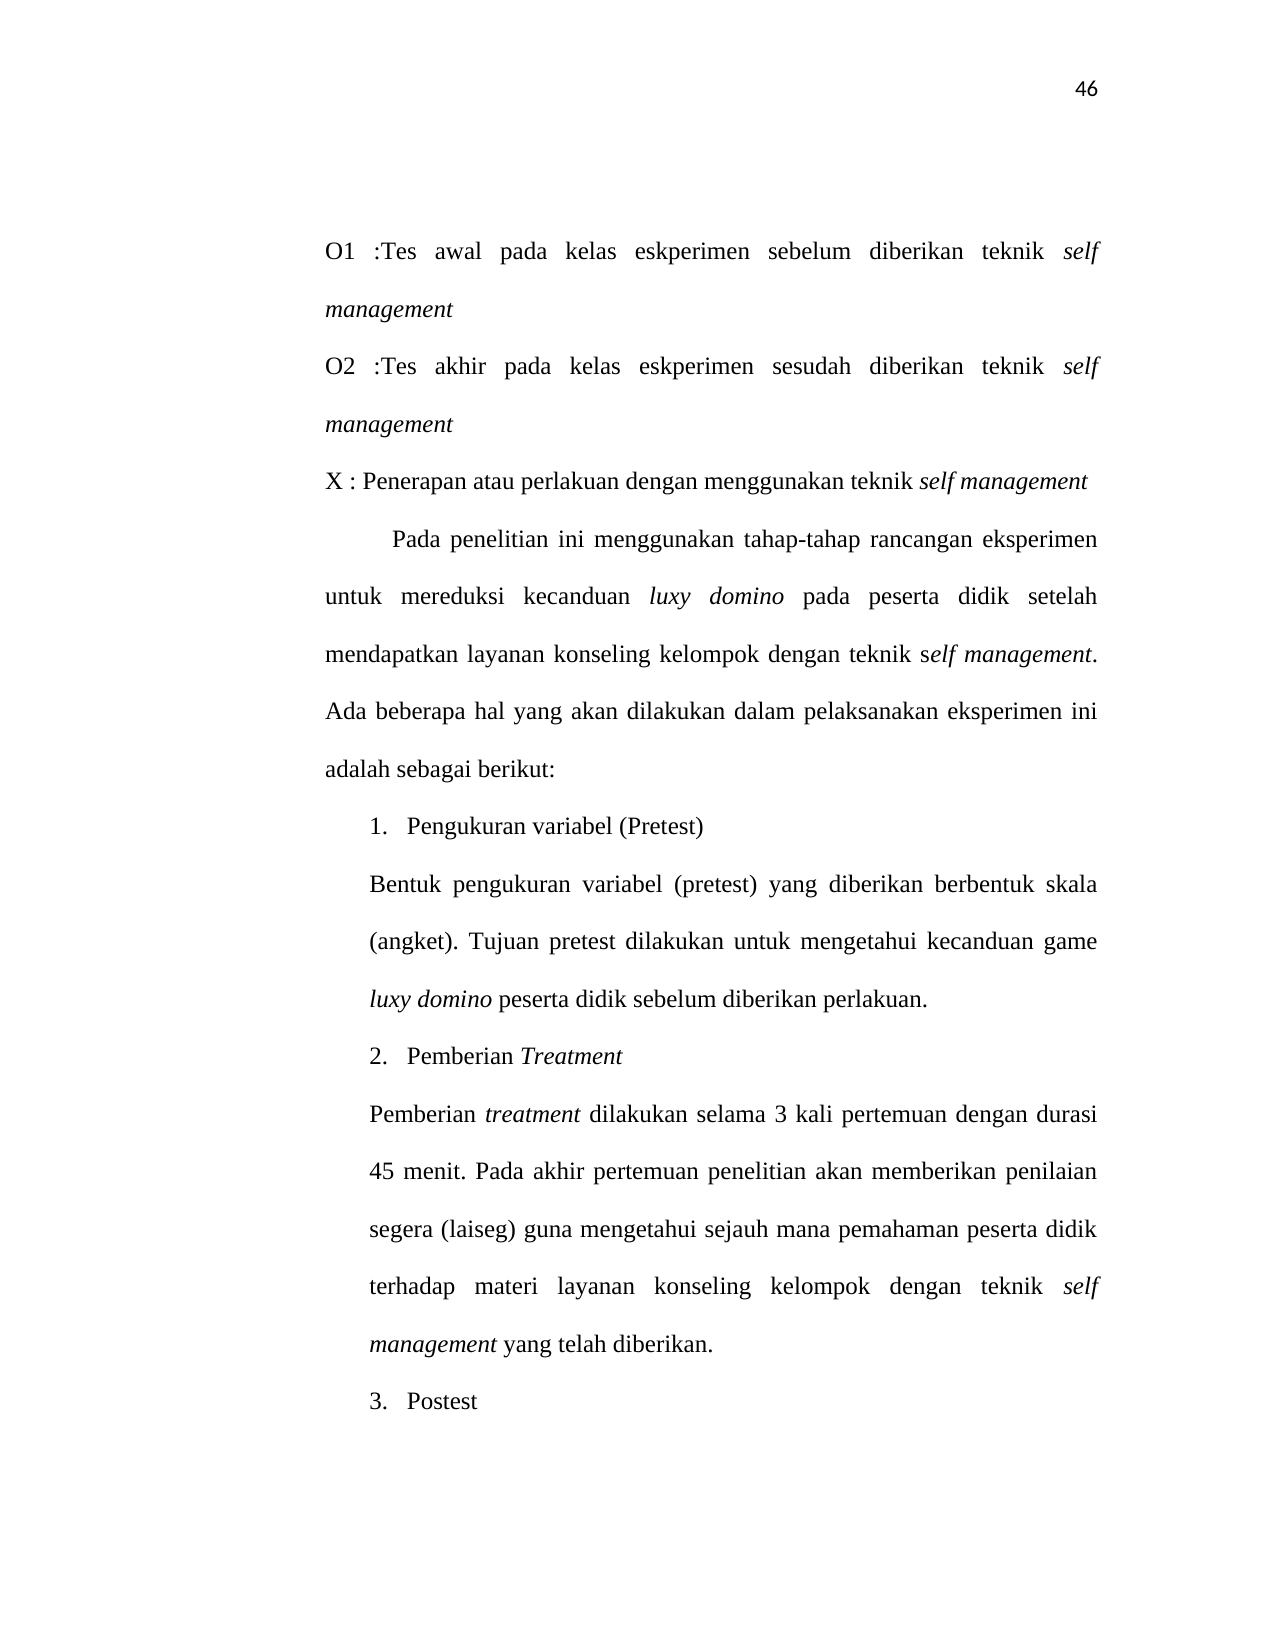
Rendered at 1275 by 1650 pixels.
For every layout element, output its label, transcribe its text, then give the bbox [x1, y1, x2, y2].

list Pada penelitian ini menggunakan tahap-tahap rancangan eksperimen untuk mereduksi kecanduan luxy domino pada peserta didik setelah mendapatkan layanan konseling kelompok dengan teknik self management. Ada beberapa hal yang akan dilakukan dalam pelaksanakan eksperimen ini adalah sebagai berikut: [325, 524, 1098, 782]
list Pemberian treatment dilakukan selama 3 kali pertemuan dengan durasi 45 menit. Pada akhir pertemuan penelitian akan memberikan penilaian segera (laiseg) guna mengetahui sejauh mana pemahaman peserta didik terhadap materi layanan konseling kelompok dengan teknik self management yang telah diberikan. [369, 1099, 1098, 1357]
list Postest [369, 1386, 1098, 1415]
list O2 :Tes akhir pada kelas eskperimen sesudah diberikan teknik self management [325, 351, 1098, 437]
list X : Penerapan atau perlakuan dengan menggunakan teknik self management [325, 466, 1098, 495]
list Pemberian Treatment [369, 1041, 1098, 1070]
list Bentuk pengukuran variabel (pretest) yang diberikan berbentuk skala (angket). Tujuan pretest dilakukan untuk mengetahui kecanduan game luxy domino peserta didik sebelum diberikan perlakuan. [369, 869, 1098, 1012]
list Pengukuran variabel (Pretest) [369, 811, 1098, 840]
list O1 :Tes awal pada kelas eskperimen sebelum diberikan teknik self management [325, 236, 1098, 322]
